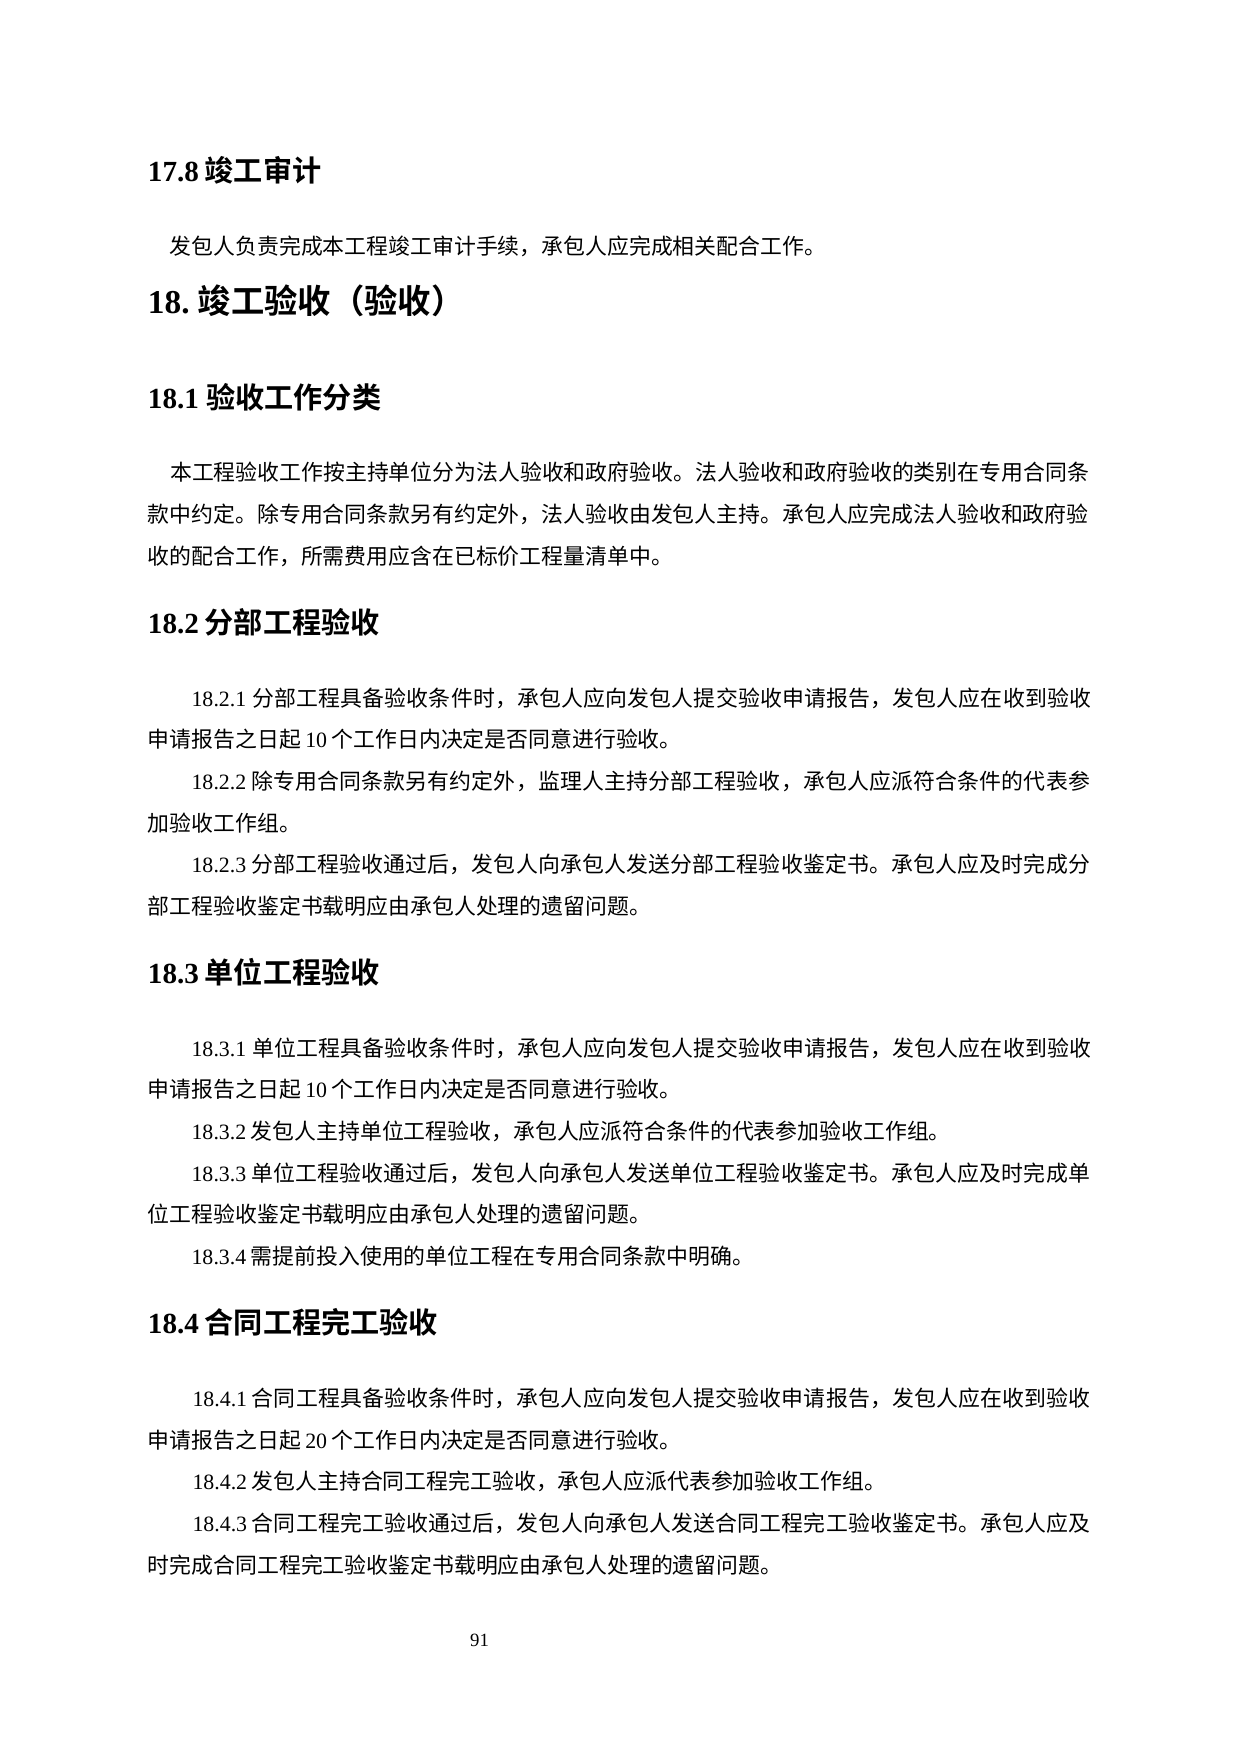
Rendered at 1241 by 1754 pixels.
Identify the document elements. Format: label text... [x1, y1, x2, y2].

text 本工程验收工作按主持单位分为法人验收和政府验收。法人验收和政府验收的类别在专用合同条款中约定。除专用合同条款另有约定外，法人验收由发包人主持。承包人应完成法人验收和政府验收的配合工作，所需费用应含在已标价工程量清单中。 [148, 447, 1092, 572]
text 18.4.1合同工程具备验收条件时，承包人应向发包人提交验收申请报告，发包人应在收到验收申请报告之日起20个工作日内决定是否同意进行验收。 [148, 1373, 1092, 1456]
text 18.3.1 单位工程具备验收条件时，承包人应向发包人提交验收申请报告，发包人应在收到验收申请报告之日起10个工作日内决定是否同意进行验收。 [148, 1023, 1092, 1106]
text 18.2.1 分部工程具备验收条件时，承包人应向发包人提交验收申请报告，发包人应在收到验收申请报告之日起10个工作日内决定是否同意进行验收。 [148, 673, 1092, 756]
text 18.4.3合同工程完工验收通过后，发包人向承包人发送合同工程完工验收鉴定书。承包人应及时完成合同工程完工验收鉴定书载明应由承包人处理的遗留问题。 [148, 1498, 1092, 1581]
subtitle 18.3单位工程验收 [148, 950, 1092, 992]
subtitle 18.1 验收工作分类 [148, 374, 1092, 417]
subtitle 18.4合同工程完工验收 [148, 1300, 1092, 1342]
text 18.3.3单位工程验收通过后，发包人向承包人发送单位工程验收鉴定书。承包人应及时完成单位工程验收鉴定书载明应由承包人处理的遗留问题。 [148, 1148, 1092, 1231]
text 发包人负责完成本工程竣工审计手续，承包人应完成相关配合工作。 [148, 221, 1067, 262]
subtitle 17.8竣工审计 [148, 148, 1092, 190]
subtitle 18.2分部工程验收 [148, 599, 1092, 642]
text 18.2.2除专用合同条款另有约定外，监理人主持分部工程验收，承包人应派符合条件的代表参加验收工作组。 [148, 756, 1092, 839]
text 18.4.2发包人主持合同工程完工验收，承包人应派代表参加验收工作组。 [148, 1456, 1092, 1498]
subtitle 18. 竣工验收（验收） [148, 275, 1092, 323]
text 18.2.3分部工程验收通过后，发包人向承包人发送分部工程验收鉴定书。承包人应及时完成分部工程验收鉴定书载明应由承包人处理的遗留问题。 [148, 839, 1092, 923]
text 18.3.4需提前投入使用的单位工程在专用合同条款中明确。 [148, 1231, 1092, 1273]
text 18.3.2发包人主持单位工程验收，承包人应派符合条件的代表参加验收工作组。 [148, 1106, 1092, 1148]
